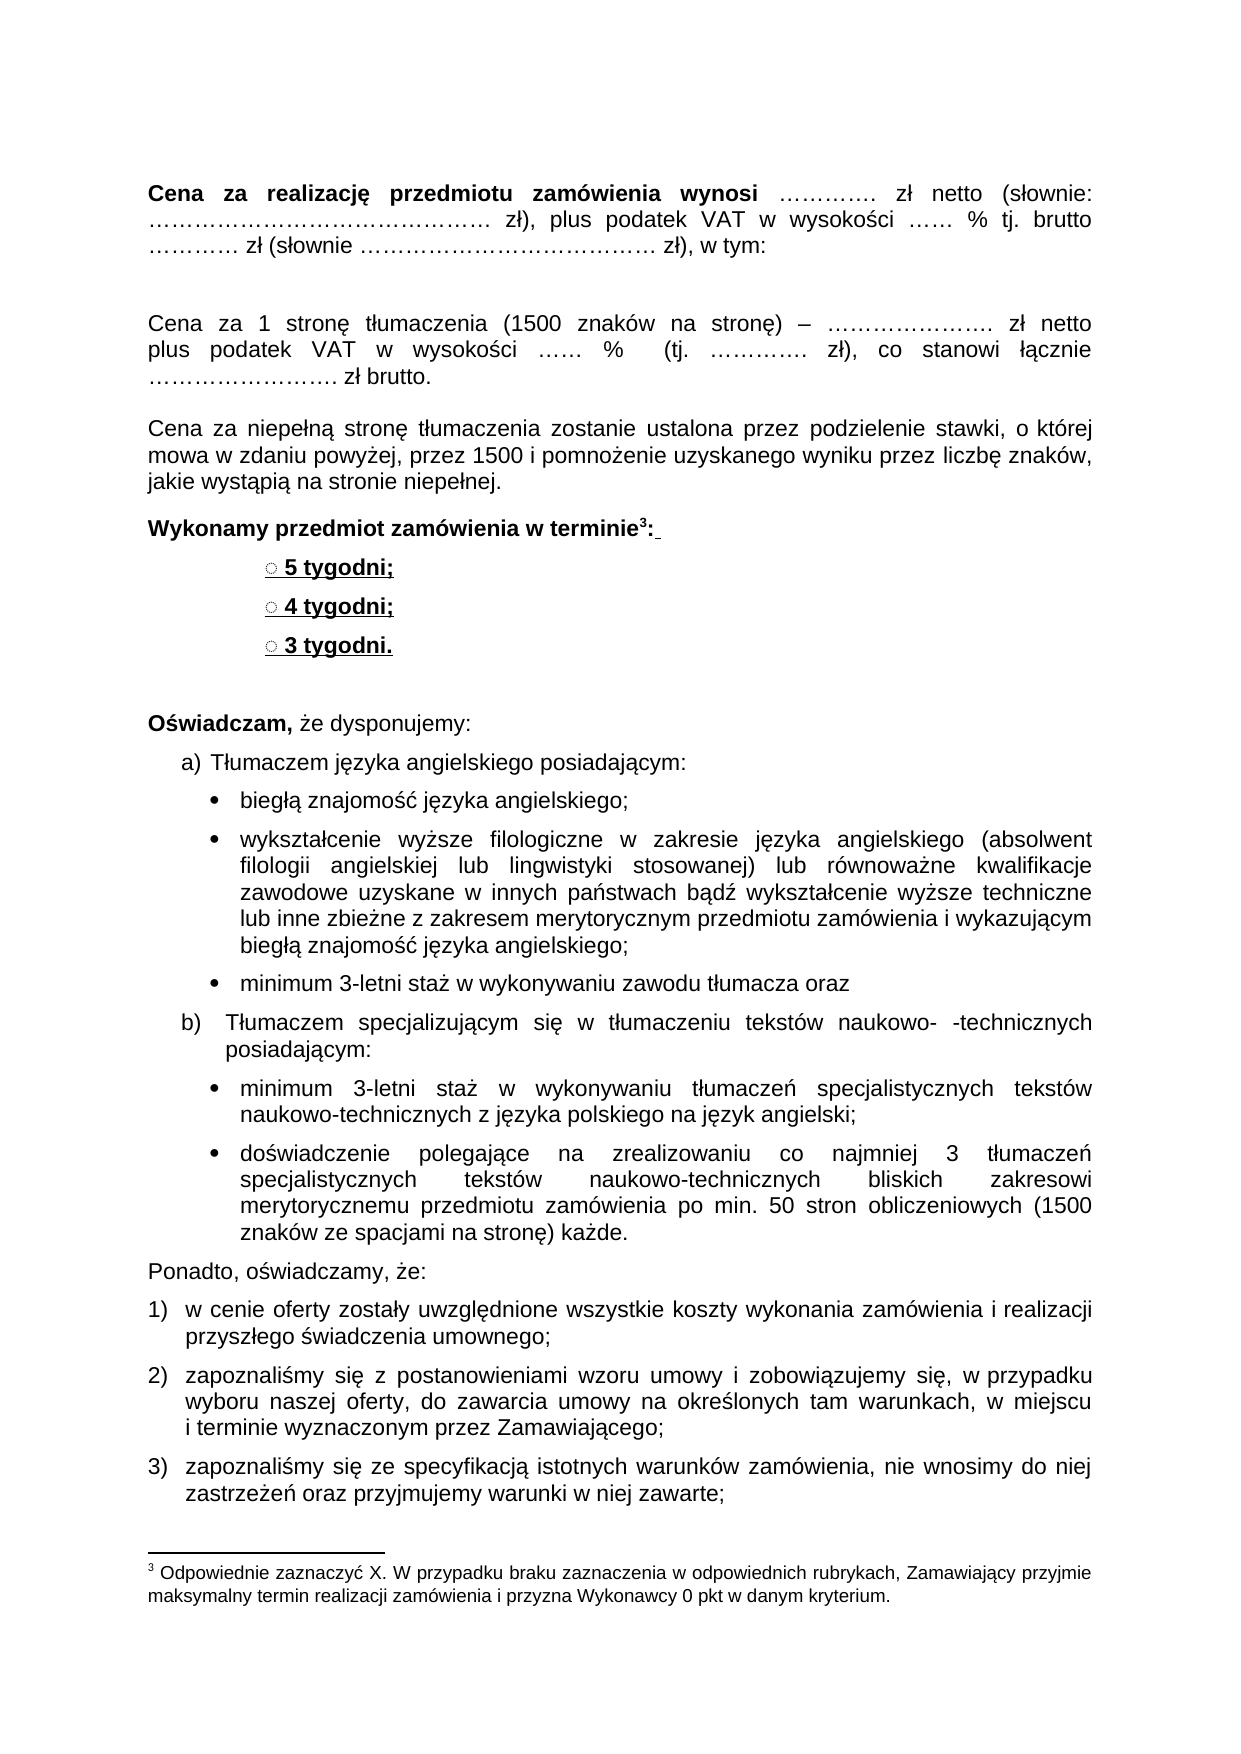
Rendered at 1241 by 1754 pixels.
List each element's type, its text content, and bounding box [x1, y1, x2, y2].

text 󠆰 3 tygodni. [264, 632, 1092, 658]
text Oświadczam, że dysponujemy: [148, 709, 1092, 736]
text Cena za realizację przedmiotu zamówienia wynosi …………. zł netto (słownie: ……………………………………… zł), plus podatek VAT w wysokości …… % tj. brutto ………… zł (słownie ………………………………… zł), w tym: [148, 179, 1092, 259]
list minimum 3-letni staż w wykonywaniu zawodu tłumacza oraz [210, 970, 1092, 997]
list biegłą znajomość języka angielskiego; [210, 787, 1092, 814]
text Ponadto, oświadczamy, że: [148, 1258, 1092, 1284]
text 󠆰 4 tygodni; [264, 593, 1092, 619]
list Tłumaczem specjalizującym się w tłumaczeniu tekstów naukowo- -technicznych posiadającym: [181, 1009, 1092, 1062]
list doświadczenie polegające na zrealizowaniu co najmniej 3 tłumaczeń specjalistycznych tekstów naukowo-technicznych bliskich zakresowi merytorycznemu przedmiotu zamówienia po min. 50 stron obliczeniowych (1500 znaków ze spacjami na stronę) każde. [210, 1140, 1092, 1245]
text Cena za 1 stronę tłumaczenia (1500 znaków na stronę) – …………………. zł netto plus podatek VAT w wysokości …… % (tj. …………. zł), co stanowi łącznie ……………………. zł brutto. [148, 310, 1092, 389]
list Cena za niepełną stronę tłumaczenia zostanie ustalona przez podzielenie stawki, o której mowa w zdaniu powyżej, przez 1500 i pomnożenie uzyskanego wyniku przez liczbę znaków, jakie wystąpią na stronie niepełnej. [148, 415, 1092, 494]
list zapoznaliśmy się z postanowieniami wzoru umowy i zobowiązujemy się, w przypadku wyboru naszej oferty, do zawarcia umowy na określonych tam warunkach, w miejscu i terminie wyznaczonym przez Zamawiającego; [148, 1362, 1092, 1441]
list w cenie oferty zostały uwzględnione wszystkie koszty wykonania zamówienia i realizacji przyszłego świadczenia umownego; [148, 1296, 1092, 1349]
text Wykonamy przedmiot zamówienia w terminie: [148, 515, 1092, 542]
list wykształcenie wyższe filologiczne w zakresie języka angielskiego (absolwent filologii angielskiej lub lingwistyki stosowanej) lub równoważne kwalifikacje zawodowe uzyskane w innych państwach bądź wykształcenie wyższe techniczne lub inne zbieżne z zakresem merytorycznym przedmiotu zamówienia i wykazującym biegłą znajomość języka angielskiego; [210, 826, 1092, 958]
list zapoznaliśmy się ze specyfikacją istotnych warunków zamówienia, nie wnosimy do niej zastrzeżeń oraz przyjmujemy warunki w niej zawarte; [148, 1453, 1092, 1506]
text 󠆰 5 tygodni; [264, 554, 1092, 581]
list Tłumaczem języka angielskiego posiadającym: [181, 748, 1092, 775]
list minimum 3-letni staż w wykonywaniu tłumaczeń specjalistycznych tekstów naukowo-technicznych z języka polskiego na język angielski; [210, 1074, 1092, 1127]
